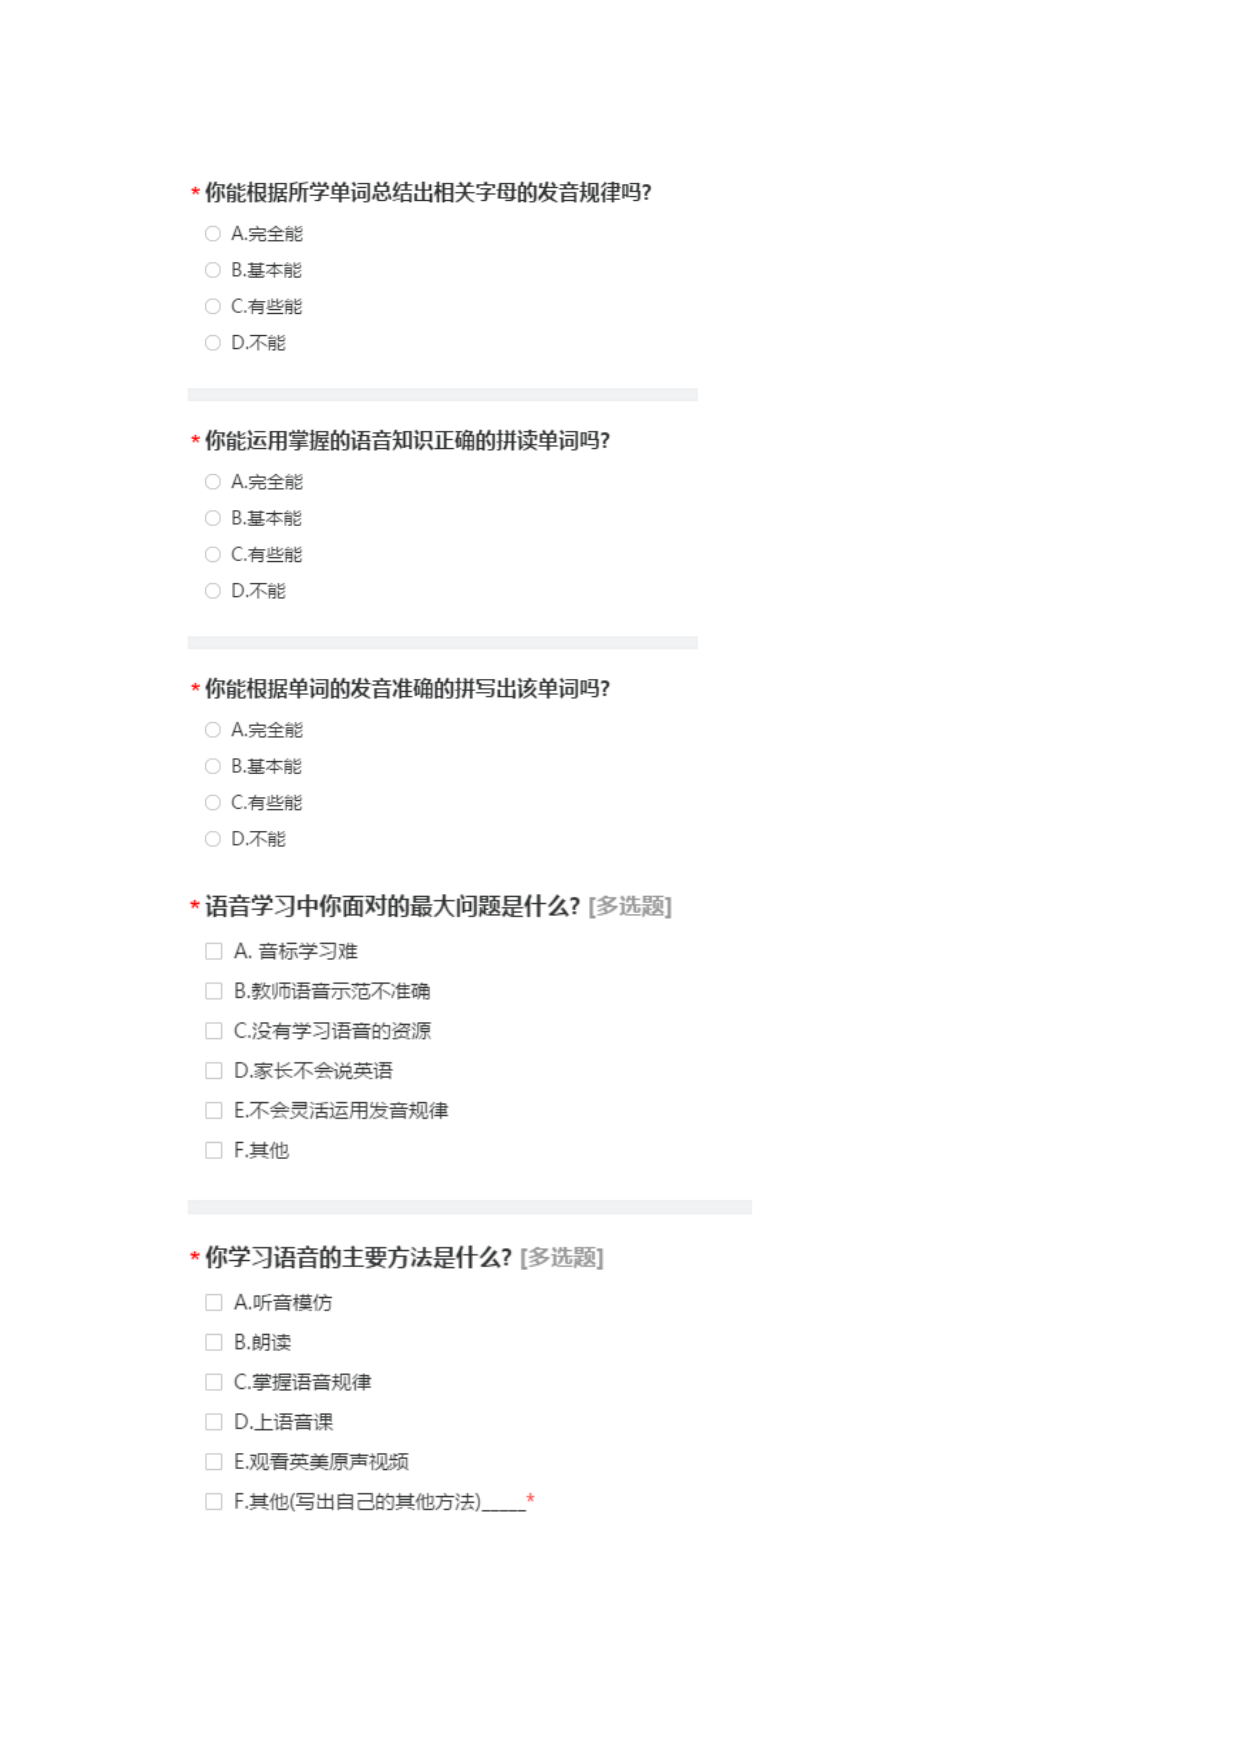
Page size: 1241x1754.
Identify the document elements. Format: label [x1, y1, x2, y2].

picture [187, 162, 698, 865]
picture [187, 877, 753, 1543]
